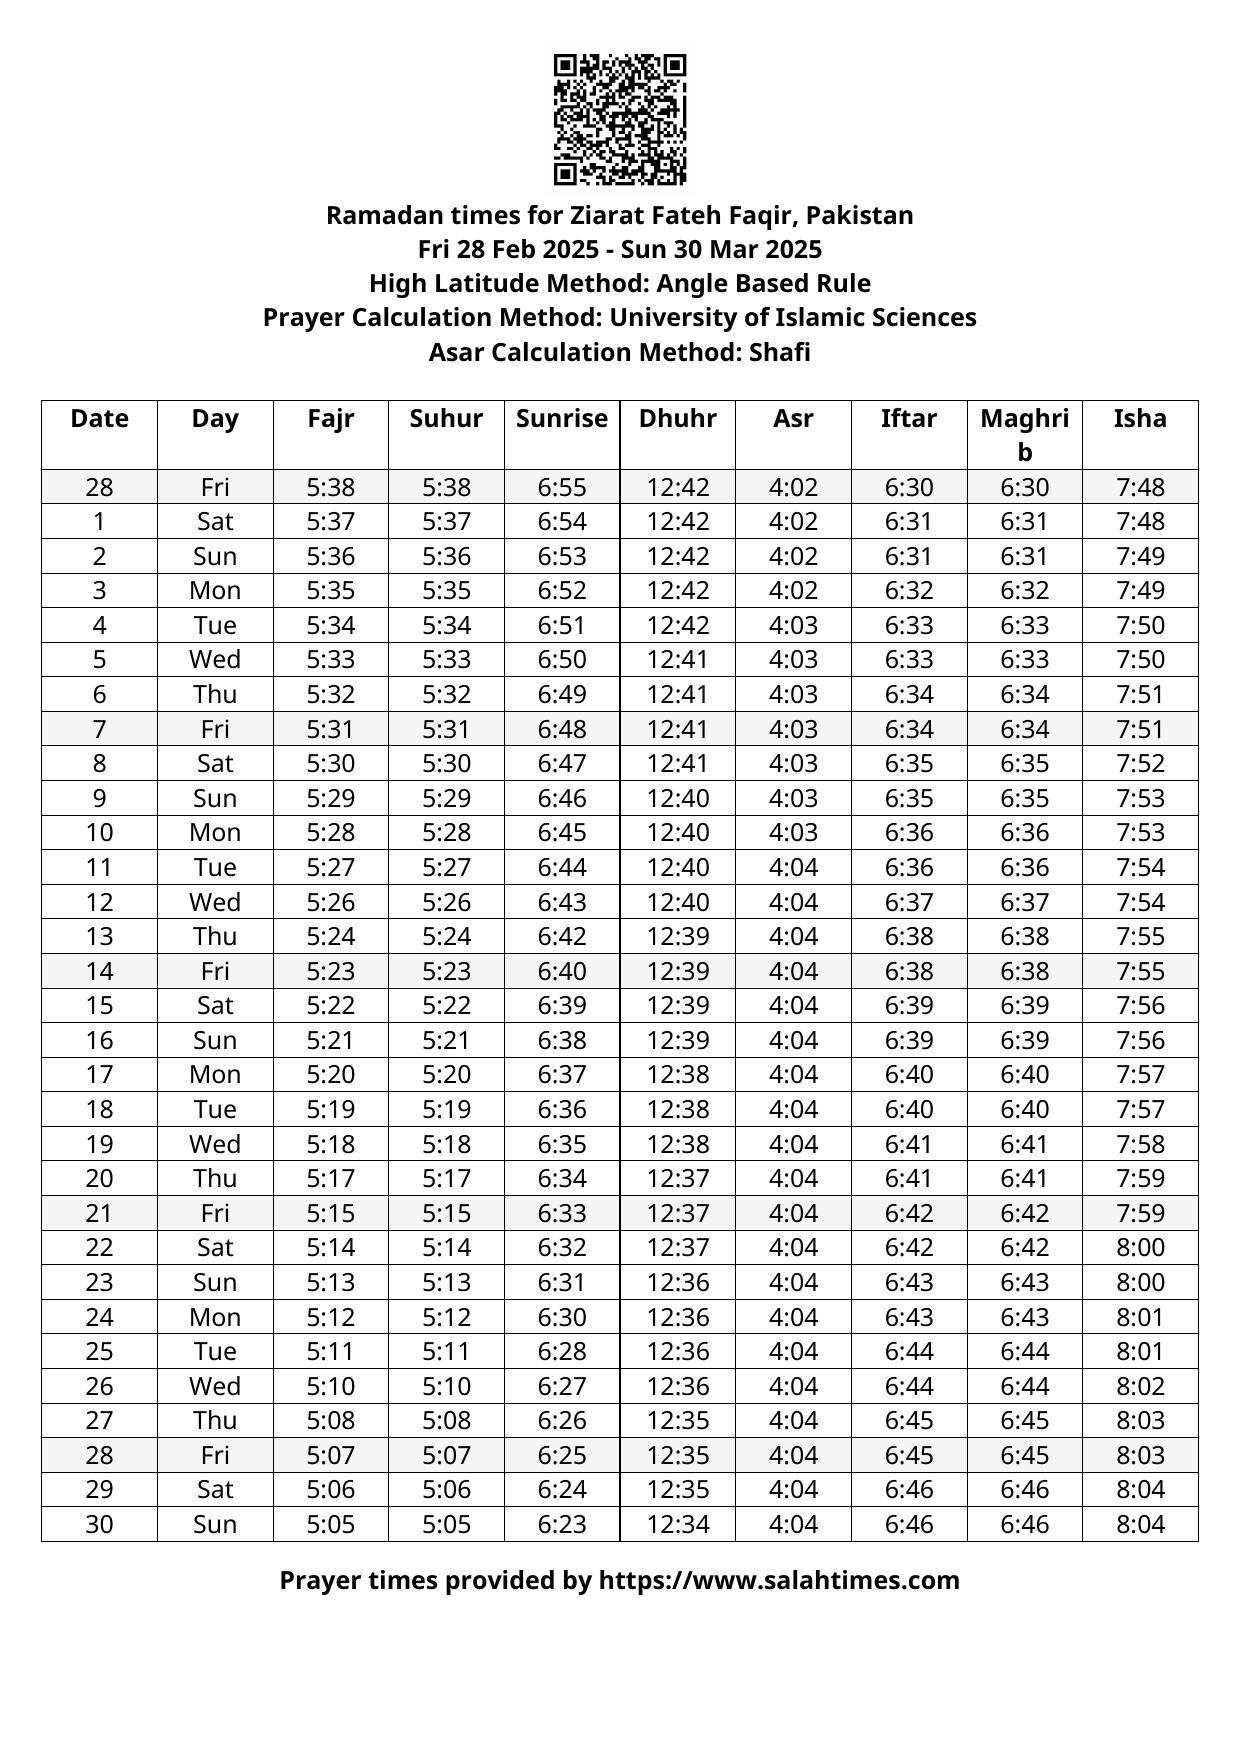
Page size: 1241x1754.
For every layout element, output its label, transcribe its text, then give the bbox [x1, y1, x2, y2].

table_cell Wed [158, 1127, 273, 1160]
table_cell 4:04 [736, 989, 851, 1022]
table_cell 6:39 [852, 1023, 967, 1057]
text Fri 28 Feb 2025 - Sun 30 Mar 2025 [42, 232, 1198, 266]
table_cell 6:44 [852, 1334, 967, 1368]
table_cell 5:27 [274, 850, 388, 884]
table_cell 12:40 [621, 850, 735, 884]
table_cell 19 [42, 1127, 157, 1160]
table_cell 6:44 [505, 850, 619, 884]
table_cell 6:55 [505, 470, 619, 503]
table_cell 6:43 [968, 1265, 1082, 1299]
table_cell 6:26 [505, 1404, 619, 1437]
table_cell 4:04 [736, 885, 851, 918]
table_cell 6:47 [505, 746, 619, 780]
table_cell 5:11 [389, 1334, 504, 1368]
table_cell 6:37 [505, 1058, 619, 1091]
table_cell 12:39 [621, 1023, 735, 1057]
table_cell 5:12 [274, 1300, 388, 1333]
table_cell 22 [42, 1231, 157, 1264]
table_cell 5:22 [274, 989, 388, 1022]
table_cell 4:02 [736, 539, 851, 572]
table_cell Tue [158, 1334, 273, 1368]
table_cell 7:50 [1083, 608, 1198, 642]
table_cell 6:49 [505, 677, 619, 711]
table_cell 5:19 [389, 1092, 504, 1126]
table_cell Sat [158, 504, 273, 538]
table_header Date [42, 401, 157, 469]
table_cell 4:04 [736, 1265, 851, 1299]
table_cell 6:45 [852, 1404, 967, 1437]
table_cell 4:04 [736, 1404, 851, 1437]
table_cell 6:46 [505, 781, 619, 814]
table_cell Mon [158, 1058, 273, 1091]
table_cell 12:40 [621, 816, 735, 849]
table_cell 12:36 [621, 1265, 735, 1299]
table_cell 17 [42, 1058, 157, 1091]
text High Latitude Method: Angle Based Rule [42, 266, 1198, 300]
table_cell 26 [42, 1369, 157, 1402]
table_cell 4 [42, 608, 157, 642]
table_cell 6:46 [968, 1507, 1082, 1541]
table_cell 12:36 [621, 1334, 735, 1368]
table_cell 6:50 [505, 643, 619, 676]
table_cell 5:23 [389, 954, 504, 987]
table_cell 6:38 [968, 919, 1082, 953]
table_cell 7:49 [1083, 574, 1198, 607]
table_cell Wed [158, 643, 273, 676]
table_cell 5:10 [274, 1369, 388, 1402]
table_cell 5:13 [389, 1265, 504, 1299]
table_cell 6:34 [968, 712, 1082, 745]
table_cell 5:05 [274, 1507, 388, 1541]
table_cell 20 [42, 1161, 157, 1195]
table_cell 6:41 [852, 1161, 967, 1195]
table_cell 6:52 [505, 574, 619, 607]
table_cell 5:17 [389, 1161, 504, 1195]
table_cell 6:40 [968, 1058, 1082, 1091]
table_cell 6:42 [505, 919, 619, 953]
table_cell 4:03 [736, 643, 851, 676]
table_cell 6:36 [852, 850, 967, 884]
table_cell 7:59 [1083, 1161, 1198, 1195]
table_cell Sun [158, 1507, 273, 1541]
table_header Dhuhr [621, 401, 735, 469]
table_cell 12:39 [621, 919, 735, 953]
table_cell 6:24 [505, 1473, 619, 1506]
table_cell 4:02 [736, 574, 851, 607]
table_cell Sat [158, 1231, 273, 1264]
table_cell 6:44 [852, 1369, 967, 1402]
table_cell 6:31 [968, 539, 1082, 572]
table_cell 6:28 [505, 1334, 619, 1368]
table_cell 6:40 [852, 1058, 967, 1091]
table_cell 5:30 [389, 746, 504, 780]
table_cell 8 [42, 746, 157, 780]
table_cell 7:53 [1083, 816, 1198, 849]
picture [542, 41, 699, 198]
table_cell 12:38 [621, 1092, 735, 1126]
table_cell 12:34 [621, 1507, 735, 1541]
table_cell 8:04 [1083, 1507, 1198, 1541]
table_cell 12:39 [621, 989, 735, 1022]
table_cell 5:08 [389, 1404, 504, 1437]
table_cell 5:20 [389, 1058, 504, 1091]
table_cell 6:42 [968, 1231, 1082, 1264]
table_header Iftar [852, 401, 967, 469]
table_cell 6:42 [852, 1196, 967, 1229]
table_cell 12:35 [621, 1438, 735, 1472]
table_cell 24 [42, 1300, 157, 1333]
table_header Asr [736, 401, 851, 469]
table_cell 6:43 [852, 1265, 967, 1299]
table_cell 7:56 [1083, 989, 1198, 1022]
table_cell 6:38 [852, 919, 967, 953]
text Prayer Calculation Method: University of Islamic Sciences [42, 300, 1198, 334]
table_cell 6:38 [968, 954, 1082, 987]
table_cell 6 [42, 677, 157, 711]
table_cell 5:17 [274, 1161, 388, 1195]
table_cell 5:26 [274, 885, 388, 918]
table_cell 5:19 [274, 1092, 388, 1126]
table_cell 23 [42, 1265, 157, 1299]
table_cell 12:38 [621, 1058, 735, 1091]
text Ramadan times for Ziarat Fateh Faqir, Pakistan [42, 198, 1198, 232]
table_cell 6:35 [968, 746, 1082, 780]
table_cell Mon [158, 574, 273, 607]
table_cell 6:44 [968, 1334, 1082, 1368]
table_cell 5:11 [274, 1334, 388, 1368]
table_cell 12:36 [621, 1369, 735, 1402]
table_cell 6:45 [505, 816, 619, 849]
table_cell 6:33 [852, 643, 967, 676]
table_cell 5:21 [389, 1023, 504, 1057]
table_cell 5:30 [274, 746, 388, 780]
table_cell 3 [42, 574, 157, 607]
table_cell Fri [158, 470, 273, 503]
table_cell Tue [158, 1092, 273, 1126]
table_cell 5:14 [389, 1231, 504, 1264]
table_cell 6:35 [505, 1127, 619, 1160]
table_cell 7:55 [1083, 919, 1198, 953]
table_cell 5:37 [274, 504, 388, 538]
table_cell 5:33 [389, 643, 504, 676]
table_cell 7:57 [1083, 1092, 1198, 1126]
table_header Fajr [274, 401, 388, 469]
table_cell 5:28 [274, 816, 388, 849]
table_cell 5:26 [389, 885, 504, 918]
table_cell Fri [158, 712, 273, 745]
table_cell 5:32 [389, 677, 504, 711]
table_cell 6:45 [968, 1438, 1082, 1472]
table_cell 6:33 [505, 1196, 619, 1229]
table_cell 6:37 [852, 885, 967, 918]
table_cell 5:33 [274, 643, 388, 676]
table_cell 21 [42, 1196, 157, 1229]
table_cell 4:03 [736, 712, 851, 745]
table_cell 5:15 [389, 1196, 504, 1229]
table_cell 7:56 [1083, 1023, 1198, 1057]
table_cell 2 [42, 539, 157, 572]
table_cell 4:04 [736, 1196, 851, 1229]
table_cell 6:23 [505, 1507, 619, 1541]
table_cell 5:13 [274, 1265, 388, 1299]
table_cell Wed [158, 1369, 273, 1402]
table_cell 7:54 [1083, 850, 1198, 884]
table_cell 7:49 [1083, 539, 1198, 572]
table_cell 8:01 [1083, 1300, 1198, 1333]
table_cell 7:54 [1083, 885, 1198, 918]
table_cell 7:51 [1083, 677, 1198, 711]
table_cell 6:35 [852, 781, 967, 814]
table_cell 4:04 [736, 850, 851, 884]
table_cell 5:38 [274, 470, 388, 503]
table_cell 5:31 [274, 712, 388, 745]
table_cell 5:34 [389, 608, 504, 642]
table_cell Thu [158, 1404, 273, 1437]
table_header Isha [1083, 401, 1198, 469]
table_cell 5:32 [274, 677, 388, 711]
table_cell 7:53 [1083, 781, 1198, 814]
table_cell 6:37 [968, 885, 1082, 918]
table_cell 4:02 [736, 470, 851, 503]
table_cell 6:36 [852, 816, 967, 849]
table_cell 7:57 [1083, 1058, 1198, 1091]
table_cell 5:20 [274, 1058, 388, 1091]
table_cell 25 [42, 1334, 157, 1368]
table_cell 6:40 [968, 1092, 1082, 1126]
table_cell 5:35 [389, 574, 504, 607]
table_cell Thu [158, 919, 273, 953]
table_cell 6:34 [505, 1161, 619, 1195]
table_cell 29 [42, 1473, 157, 1506]
table_cell 12:35 [621, 1473, 735, 1506]
table_cell 18 [42, 1092, 157, 1126]
table_cell 6:51 [505, 608, 619, 642]
table_header Day [158, 401, 273, 469]
table_cell 5:07 [274, 1438, 388, 1472]
table_cell 7:52 [1083, 746, 1198, 780]
table_cell 6:39 [968, 989, 1082, 1022]
table_cell 6:30 [968, 470, 1082, 503]
text Prayer times provided by https://www.salahtimes.com [42, 1563, 1198, 1597]
table_cell 5:31 [389, 712, 504, 745]
table_cell 6:39 [852, 989, 967, 1022]
table_cell 6:34 [852, 712, 967, 745]
table_cell 6:46 [968, 1473, 1082, 1506]
table_cell Sun [158, 781, 273, 814]
table_cell 6:32 [852, 574, 967, 607]
table_cell 6:40 [852, 1092, 967, 1126]
table_cell 6:38 [505, 1023, 619, 1057]
table_cell 14 [42, 954, 157, 987]
table_cell 6:41 [968, 1161, 1082, 1195]
table_cell Mon [158, 816, 273, 849]
table_cell 6:41 [852, 1127, 967, 1160]
table_cell 4:03 [736, 746, 851, 780]
table_cell 12:36 [621, 1300, 735, 1333]
table_cell 6:31 [852, 539, 967, 572]
table_cell 6:30 [852, 470, 967, 503]
table_cell 5:27 [389, 850, 504, 884]
table_header Maghrib [968, 401, 1082, 469]
table_cell 5:21 [274, 1023, 388, 1057]
table_cell 5:10 [389, 1369, 504, 1402]
table_cell 6:33 [968, 643, 1082, 676]
table_cell 6:30 [505, 1300, 619, 1333]
table_cell 6:34 [852, 677, 967, 711]
table_cell 4:04 [736, 1231, 851, 1264]
table_cell 5:18 [274, 1127, 388, 1160]
table_cell 4:03 [736, 781, 851, 814]
table_cell Sat [158, 1473, 273, 1506]
table_cell Sun [158, 1023, 273, 1057]
table_cell 30 [42, 1507, 157, 1541]
table_cell 6:31 [968, 504, 1082, 538]
table_cell 5:22 [389, 989, 504, 1022]
table_cell 12:40 [621, 885, 735, 918]
table_cell 12:42 [621, 470, 735, 503]
table_cell 12:42 [621, 608, 735, 642]
table_cell 9 [42, 781, 157, 814]
table_cell 7:48 [1083, 470, 1198, 503]
table_cell 6:44 [968, 1369, 1082, 1402]
table_cell 7 [42, 712, 157, 745]
table_cell 4:04 [736, 1023, 851, 1057]
table_cell 4:02 [736, 504, 851, 538]
table_cell 12:37 [621, 1161, 735, 1195]
table_cell 6:40 [505, 954, 619, 987]
table_header Sunrise [505, 401, 619, 469]
table_cell 5:37 [389, 504, 504, 538]
table_cell 6:31 [852, 504, 967, 538]
table_cell 5:36 [274, 539, 388, 572]
table_cell Thu [158, 1161, 273, 1195]
table_cell 5:29 [274, 781, 388, 814]
table_cell 4:04 [736, 1127, 851, 1160]
table_cell Wed [158, 885, 273, 918]
table_cell 6:35 [852, 746, 967, 780]
table_cell 4:03 [736, 816, 851, 849]
table_cell 6:25 [505, 1438, 619, 1472]
table_header Suhur [389, 401, 504, 469]
table_cell 4:04 [736, 1300, 851, 1333]
table_cell 4:04 [736, 1058, 851, 1091]
table_cell 6:43 [968, 1300, 1082, 1333]
table_cell 6:39 [968, 1023, 1082, 1057]
table_cell 6:43 [852, 1300, 967, 1333]
table_cell 6:53 [505, 539, 619, 572]
table_cell 28 [42, 1438, 157, 1472]
table_cell 5:29 [389, 781, 504, 814]
table_cell 5:12 [389, 1300, 504, 1333]
table_cell 4:03 [736, 608, 851, 642]
table_cell 6:54 [505, 504, 619, 538]
table_cell 15 [42, 989, 157, 1022]
table_cell 8:00 [1083, 1231, 1198, 1264]
table_cell 12:41 [621, 643, 735, 676]
table_cell 4:04 [736, 1473, 851, 1506]
table_cell Sun [158, 539, 273, 572]
table_cell 8:03 [1083, 1404, 1198, 1437]
table_cell 12:39 [621, 954, 735, 987]
table_cell 7:58 [1083, 1127, 1198, 1160]
table_cell 6:34 [968, 677, 1082, 711]
table_cell 6:32 [968, 574, 1082, 607]
table_cell Sat [158, 989, 273, 1022]
table_cell 5:24 [274, 919, 388, 953]
table_cell 6:36 [968, 850, 1082, 884]
table_cell 5 [42, 643, 157, 676]
table_cell 6:39 [505, 989, 619, 1022]
table_cell 6:45 [852, 1438, 967, 1472]
table_cell 6:43 [505, 885, 619, 918]
table_cell 28 [42, 470, 157, 503]
table_cell 6:48 [505, 712, 619, 745]
table_cell 5:15 [274, 1196, 388, 1229]
table_cell 6:42 [968, 1196, 1082, 1229]
table_cell 12:42 [621, 539, 735, 572]
table_cell 4:04 [736, 1334, 851, 1368]
table_cell 6:36 [968, 816, 1082, 849]
table_cell 5:06 [389, 1473, 504, 1506]
table_cell 7:48 [1083, 504, 1198, 538]
table_cell 12 [42, 885, 157, 918]
table_cell 6:46 [852, 1507, 967, 1541]
table_cell 4:04 [736, 1438, 851, 1472]
table_cell Fri [158, 1438, 273, 1472]
table_cell 5:28 [389, 816, 504, 849]
table_cell Fri [158, 954, 273, 987]
table_cell 12:35 [621, 1404, 735, 1437]
table_cell 5:24 [389, 919, 504, 953]
table_cell 13 [42, 919, 157, 953]
table_cell 10 [42, 816, 157, 849]
table_cell 12:38 [621, 1127, 735, 1160]
table_cell 1 [42, 504, 157, 538]
table_cell 12:37 [621, 1196, 735, 1229]
table_cell 12:37 [621, 1231, 735, 1264]
table_cell 6:27 [505, 1369, 619, 1402]
table_cell 7:50 [1083, 643, 1198, 676]
table_cell 4:04 [736, 919, 851, 953]
table_cell Thu [158, 677, 273, 711]
table_cell 8:03 [1083, 1438, 1198, 1472]
table_cell 8:00 [1083, 1265, 1198, 1299]
table_cell 5:14 [274, 1231, 388, 1264]
table_cell 6:46 [852, 1473, 967, 1506]
table_cell 4:04 [736, 1507, 851, 1541]
table_cell 5:08 [274, 1404, 388, 1437]
table_cell 5:18 [389, 1127, 504, 1160]
table_cell 6:38 [852, 954, 967, 987]
table_cell 6:42 [852, 1231, 967, 1264]
table_cell 12:41 [621, 712, 735, 745]
table_cell 6:33 [852, 608, 967, 642]
table_cell Mon [158, 1300, 273, 1333]
table_cell 6:35 [968, 781, 1082, 814]
table_cell 12:41 [621, 677, 735, 711]
table_cell Fri [158, 1196, 273, 1229]
table_cell 6:33 [968, 608, 1082, 642]
table_cell Tue [158, 608, 273, 642]
table_cell 8:02 [1083, 1369, 1198, 1402]
table_cell 11 [42, 850, 157, 884]
table_cell 5:07 [389, 1438, 504, 1472]
table_cell 7:55 [1083, 954, 1198, 987]
table_cell 4:04 [736, 954, 851, 987]
table_cell 5:36 [389, 539, 504, 572]
table_cell 5:05 [389, 1507, 504, 1541]
table_cell 8:04 [1083, 1473, 1198, 1506]
table_cell Sun [158, 1265, 273, 1299]
text Asar Calculation Method: Shafi [42, 334, 1198, 368]
table_cell 5:23 [274, 954, 388, 987]
table_cell 7:59 [1083, 1196, 1198, 1229]
table_cell 12:41 [621, 746, 735, 780]
table_cell 16 [42, 1023, 157, 1057]
table_cell 4:04 [736, 1369, 851, 1402]
table_cell 5:34 [274, 608, 388, 642]
table_cell 27 [42, 1404, 157, 1437]
table_cell 5:06 [274, 1473, 388, 1506]
table_cell 4:03 [736, 677, 851, 711]
table_cell 4:04 [736, 1092, 851, 1126]
table_cell 12:42 [621, 504, 735, 538]
table_cell 7:51 [1083, 712, 1198, 745]
table_cell 5:38 [389, 470, 504, 503]
table_cell 8:01 [1083, 1334, 1198, 1368]
table_cell 4:04 [736, 1161, 851, 1195]
table_cell 6:31 [505, 1265, 619, 1299]
table_cell Sat [158, 746, 273, 780]
table_cell 12:40 [621, 781, 735, 814]
table_cell 12:42 [621, 574, 735, 607]
table_cell Tue [158, 850, 273, 884]
table_cell 6:41 [968, 1127, 1082, 1160]
table_cell 5:35 [274, 574, 388, 607]
table_cell 6:36 [505, 1092, 619, 1126]
table_cell 6:32 [505, 1231, 619, 1264]
table_cell 6:45 [968, 1404, 1082, 1437]
